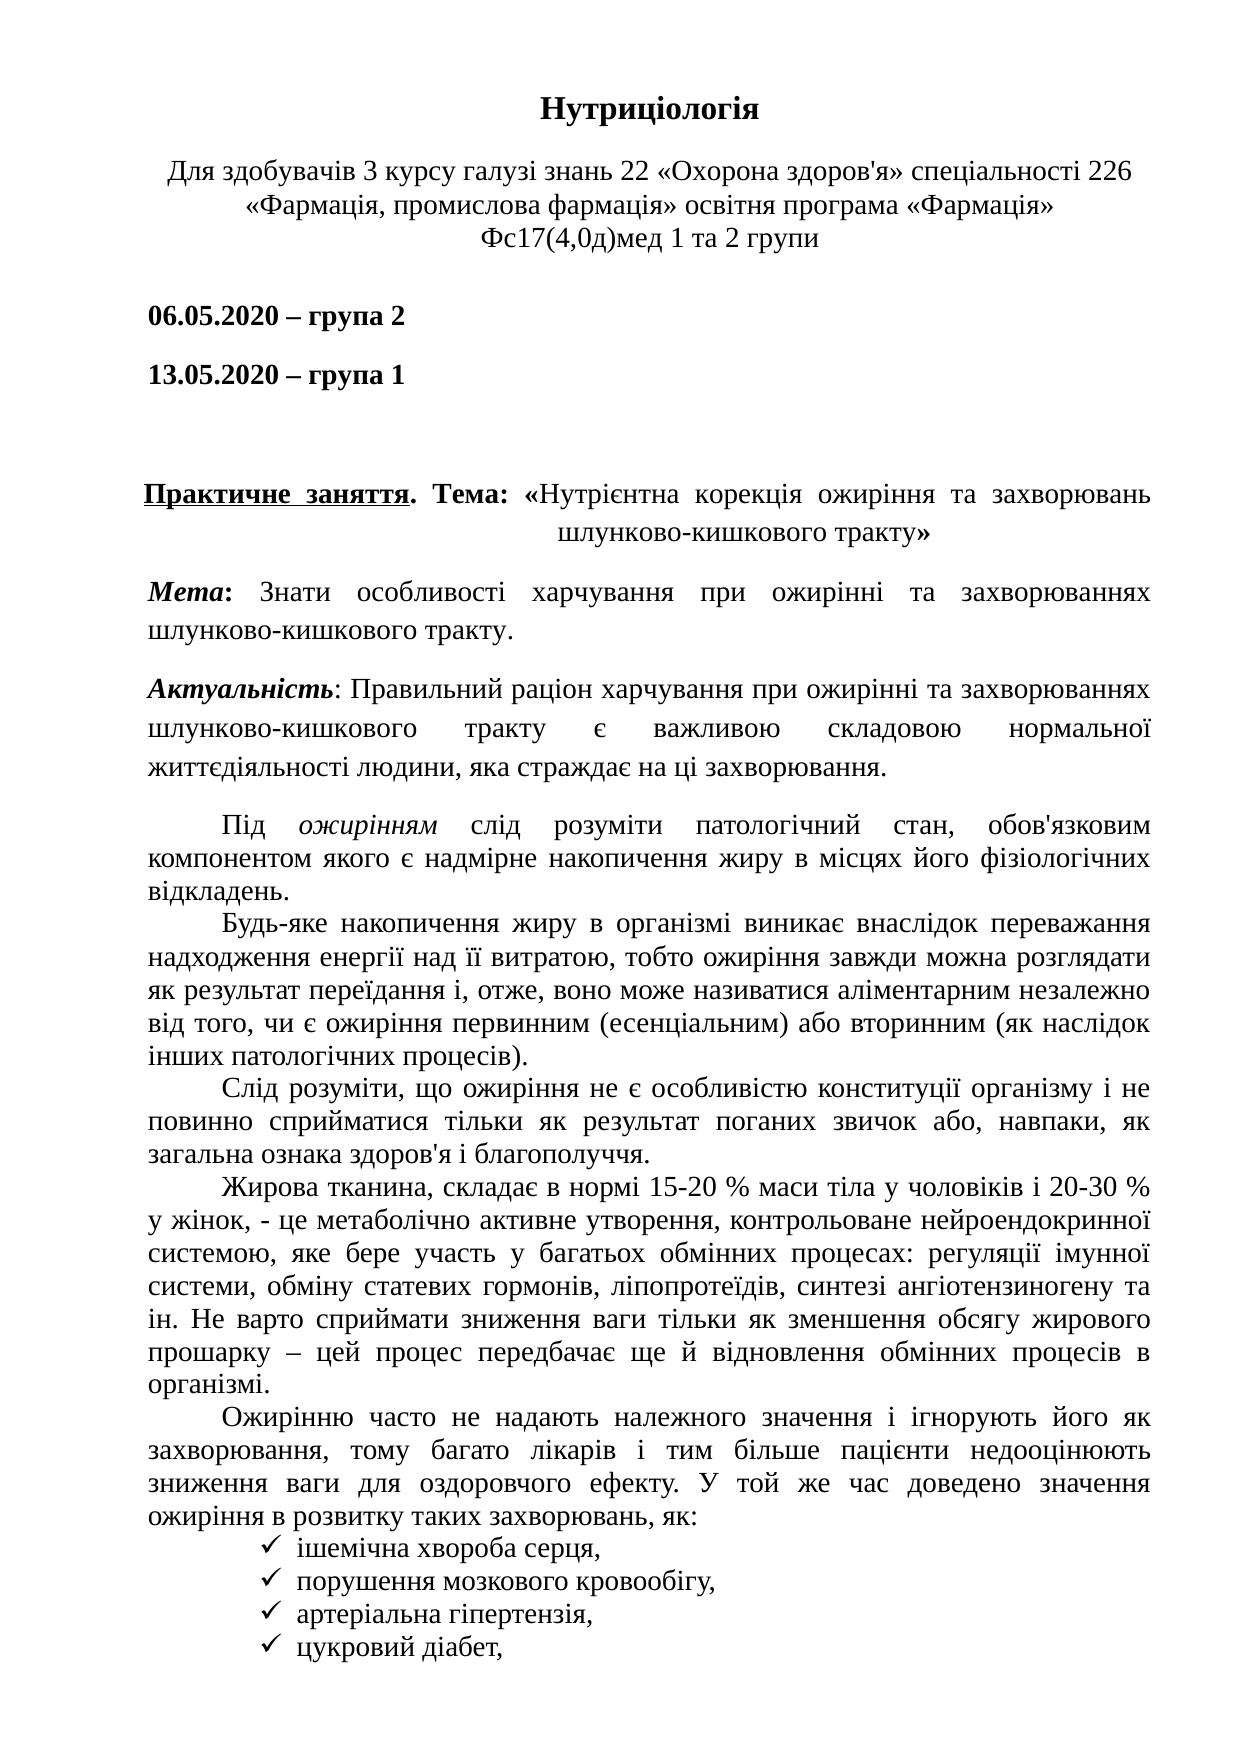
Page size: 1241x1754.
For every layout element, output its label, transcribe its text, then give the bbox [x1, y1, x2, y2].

list цукровий діабет, [259, 1630, 1152, 1663]
text Нутриціологія [148, 88, 1152, 127]
text Мета: Знати особливості харчування при ожирінні та захворюваннях шлунково-кишкового тракту. [148, 574, 1152, 646]
list порушення мозкового кровообігу, [259, 1564, 1152, 1597]
text Актуальність: Правильний раціон харчування при ожирінні та захворюваннях шлунково-кишкового тракту є важливою складовою нормальної життєдіяльності людини, яка страждає на ці захворювання. [148, 672, 1152, 782]
text Слід розуміти, що ожиріння не є особливістю конституції організму і не повинно сприйматися тільки як результат поганих звичок або, навпаки, як загальна ознака здоров'я і благополуччя. [148, 1071, 1152, 1170]
text 06.05.2020 – група 2 [148, 298, 1152, 331]
list артеріальна гіпертензія, [259, 1597, 1152, 1630]
text Під ожирінням слід розуміти патологічний стан, обов'язковим компонентом якого є надмірне накопичення жиру в місцях його фізіологічних відкладень. [148, 808, 1152, 907]
text Ожирінню часто не надають належного значення і ігнорують його як захворювання, тому багато лікарів і тим більше пацієнти недооцінюють зниження ваги для оздоровчого ефекту. У той же час доведено значення ожиріння в розвитку таких захворювань, як: [148, 1400, 1152, 1532]
title Фс17(4,0д)мед 1 та 2 групи [148, 221, 1152, 254]
text 13.05.2020 – група 1 [148, 357, 1152, 391]
text Будь-яке накопичення жиру в організмі виникає внаслідок переважання надходження енергії над її витратою, тобто ожиріння завжди можна розглядати як результат переїдання і, отже, воно може називатися аліментарним незалежно від того, чи є ожиріння первинним (есенціальним) або вторинним (як наслідок інших патологічних процесів). [148, 907, 1152, 1071]
list ішемічна хвороба серця, [259, 1532, 1152, 1564]
text Практичне заняття. Тема: «Нутрієнтна корекція ожиріння та захворювань шлунково-кишкового тракту» [143, 476, 1152, 548]
title Для здобувачів 3 курсу галузі знань 22 «Охорона здоров'я» спеціальності 226 «Фармація, промислова фармація» освітня програма «Фармація» [148, 153, 1152, 221]
text Жирова тканина, складає в нормі 15-20 % маси тіла у чоловіків і 20-30 % у жінок, - це метаболічно активне утворення, контрольоване нейроендокринної системою, яке бере участь у багатьох обмінних процесах: регуляції імунної системи, обміну статевих гормонів, ліпопротеїдів, синтезі ангіотензиногену та ін. Не варто сприймати зниження ваги тільки як зменшення обсягу жирового прошарку – цей процес передбачає ще й відновлення обмінних процесів в організмі. [148, 1170, 1152, 1400]
